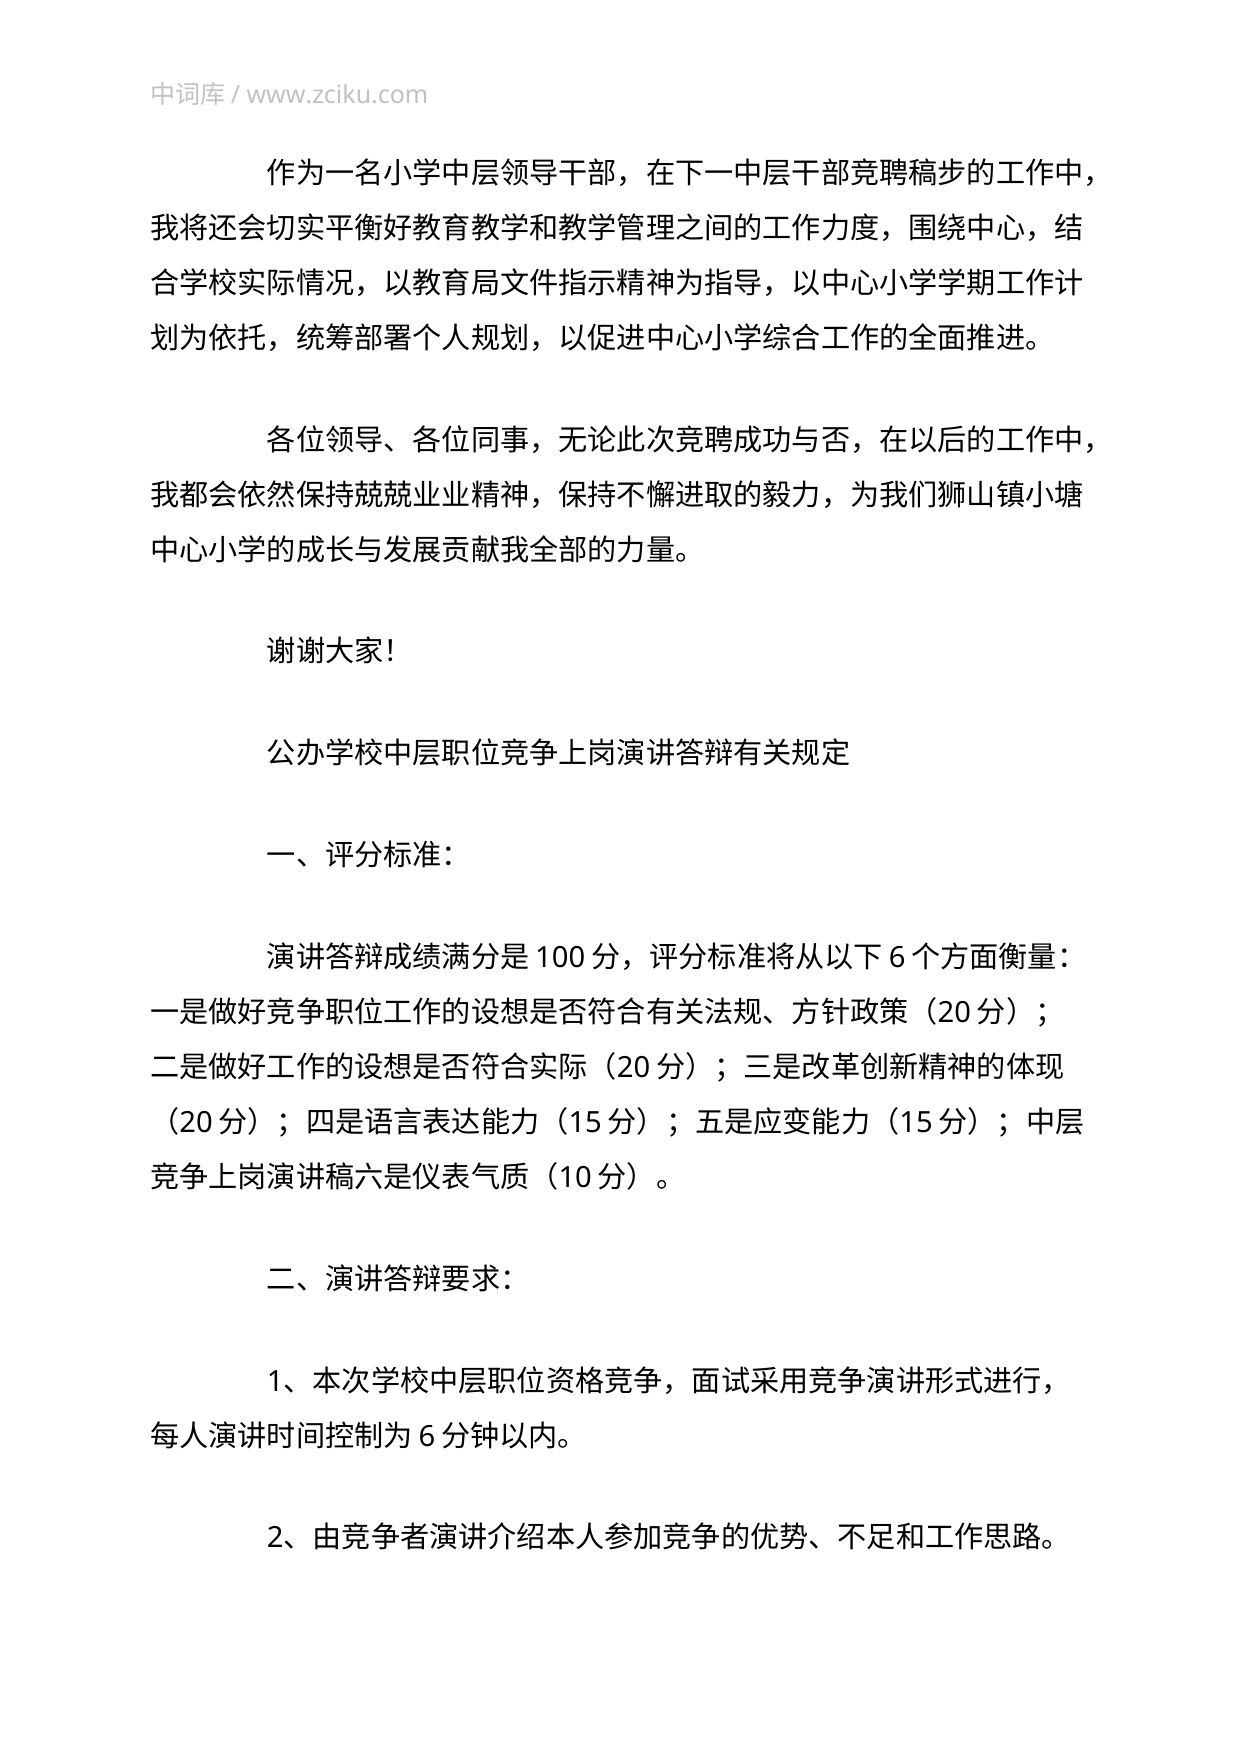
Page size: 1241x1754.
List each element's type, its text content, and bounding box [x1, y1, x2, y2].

text 各位领导、各位同事，无论此次竞聘成功与否，在以后的工作中，我都会依然保持兢兢业业精神，保持不懈进取的毅力，为我们狮山镇小塘中心小学的成长与发展贡献我全部的力量。 [150, 416, 1090, 568]
text 公办学校中层职位竞争上岗演讲答辩有关规定 [150, 730, 1090, 772]
text 二、演讲答辩要求： [150, 1255, 1090, 1298]
text 作为一名小学中层领导干部，在下一中层干部竞聘稿步的工作中，我将还会切实平衡好教育教学和教学管理之间的工作力度，围绕中心，结合学校实际情况，以教育局文件指示精神为指导，以中心小学学期工作计划为依托，统筹部署个人规划，以促进中心小学综合工作的全面推进。 [150, 150, 1090, 357]
text 谢谢大家！ [150, 628, 1090, 670]
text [150, 1514, 1090, 1556]
text 演讲答辩成绩满分是100分，评分标准将从以下6个方面衡量：一是做好竞争职位工作的设想是否符合有关法规、方针政策（20分）；二是做好工作的设想是否符合实际（20分）；三是改革创新精神的体现（20分）；四是语言表达能力（15分）；五是应变能力（15分）；中层竞争上岗演讲稿六是仪表气质（10分）。 [150, 933, 1090, 1196]
text 1、本次学校中层职位资格竞争，面试采用竞争演讲形式进行，每人演讲时间控制为6分钟以内。 [150, 1357, 1090, 1454]
text 一、评分标准： [150, 832, 1090, 874]
